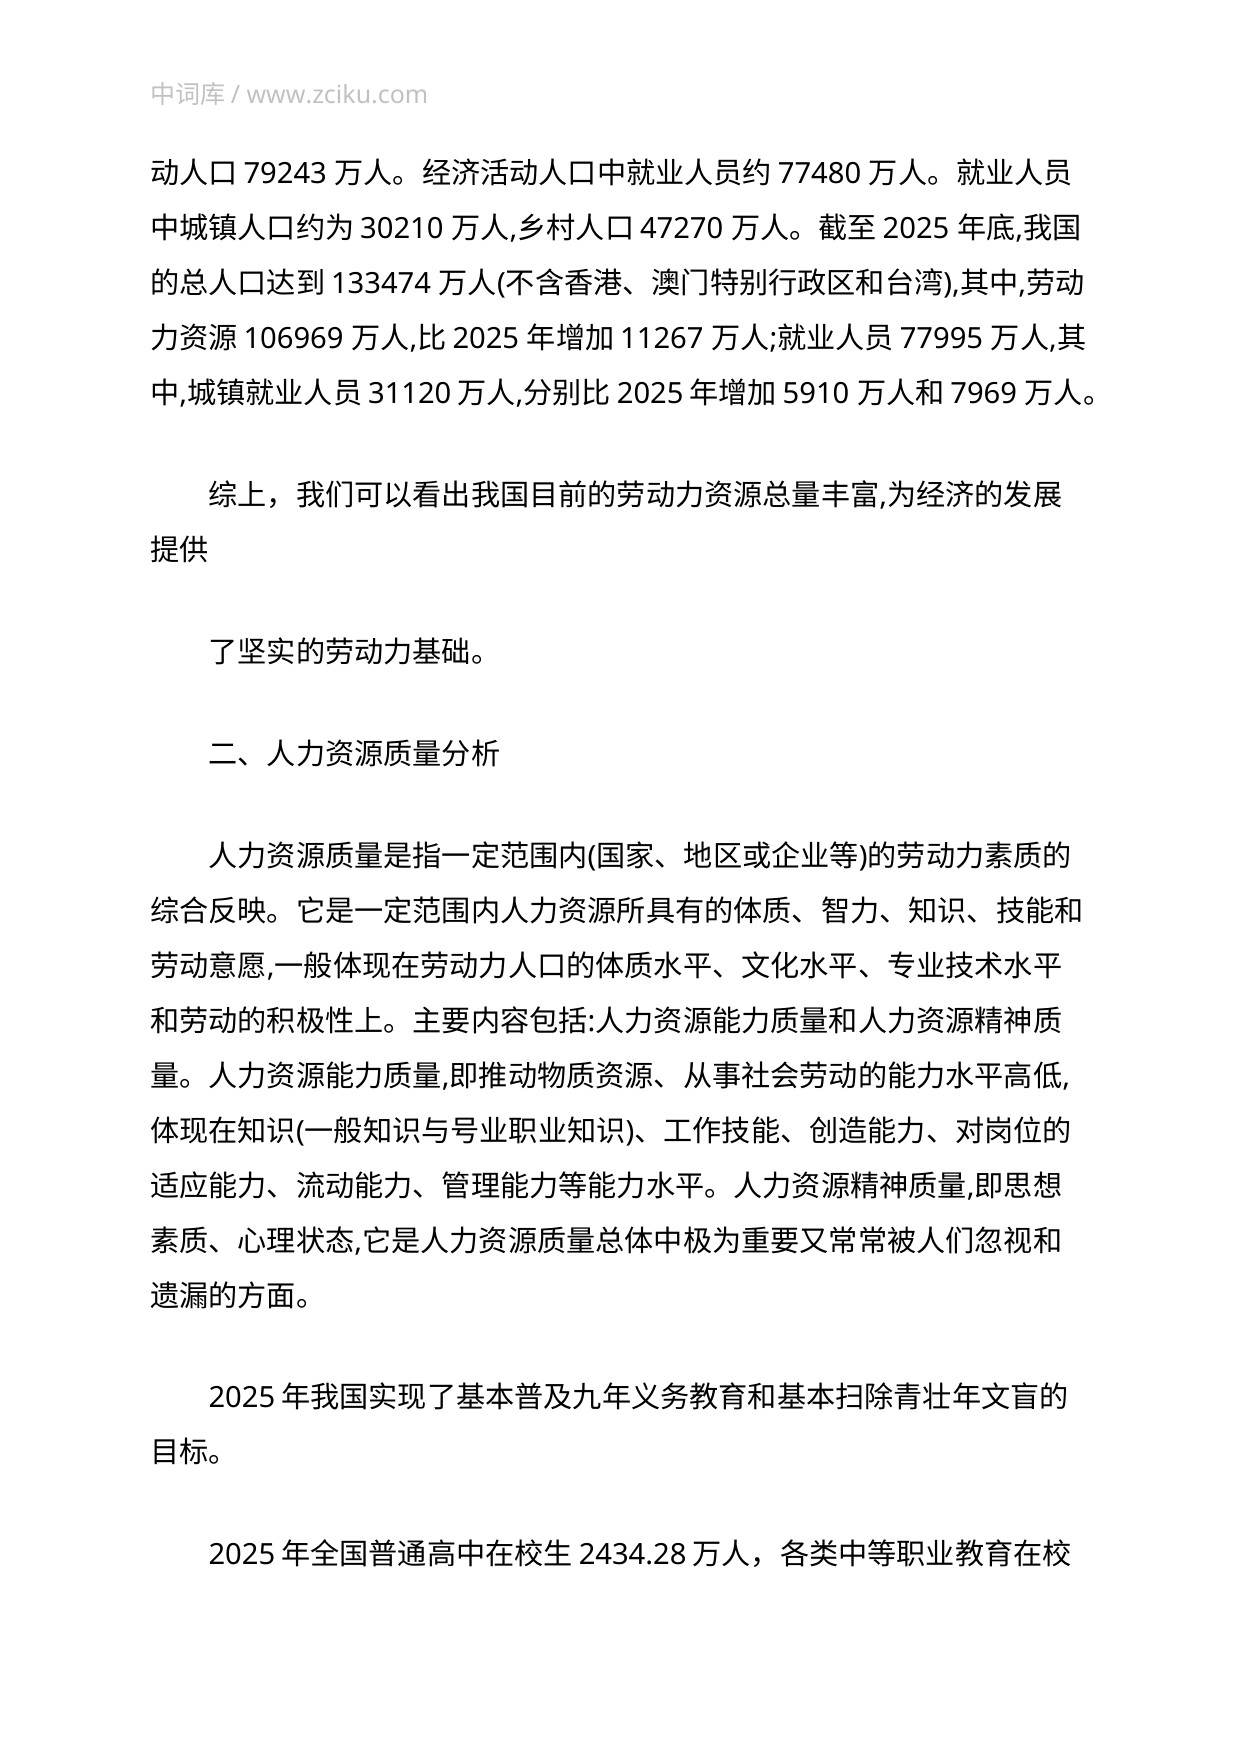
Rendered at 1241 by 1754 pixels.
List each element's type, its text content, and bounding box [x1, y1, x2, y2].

text 综上，我们可以看出我国目前的劳动力资源总量丰富,为经济的发展提供 [150, 472, 1090, 569]
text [150, 1531, 1090, 1573]
text 人力资源质量是指一定范围内(国家、地区或企业等)的劳动力素质的综合反映。它是一定范围内人力资源所具有的体质、智力、知识、技能和劳动意愿,一般体现在劳动力人口的体质水平、文化水平、专业技术水平和劳动的积极性上。主要内容包括:人力资源能力质量和人力资源精神质量。人力资源能力质量,即推动物质资源、从事社会劳动的能力水平高低,体现在知识(一般知识与号业职业知识)、工作技能、创造能力、对岗位的适应能力、流动能力、管理能力等能力水平。人力资源精神质量,即思想素质、心理状态,它是人力资源质量总体中极为重要又常常被人们忽视和遗漏的方面。 [150, 832, 1090, 1314]
text 二、人力资源质量分析 [150, 731, 1090, 773]
text 2025年我国实现了基本普及九年义务教育和基本扫除青壮年文盲的目标。 [150, 1374, 1090, 1471]
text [150, 150, 1090, 412]
text 了坚实的劳动力基础。 [150, 629, 1090, 671]
